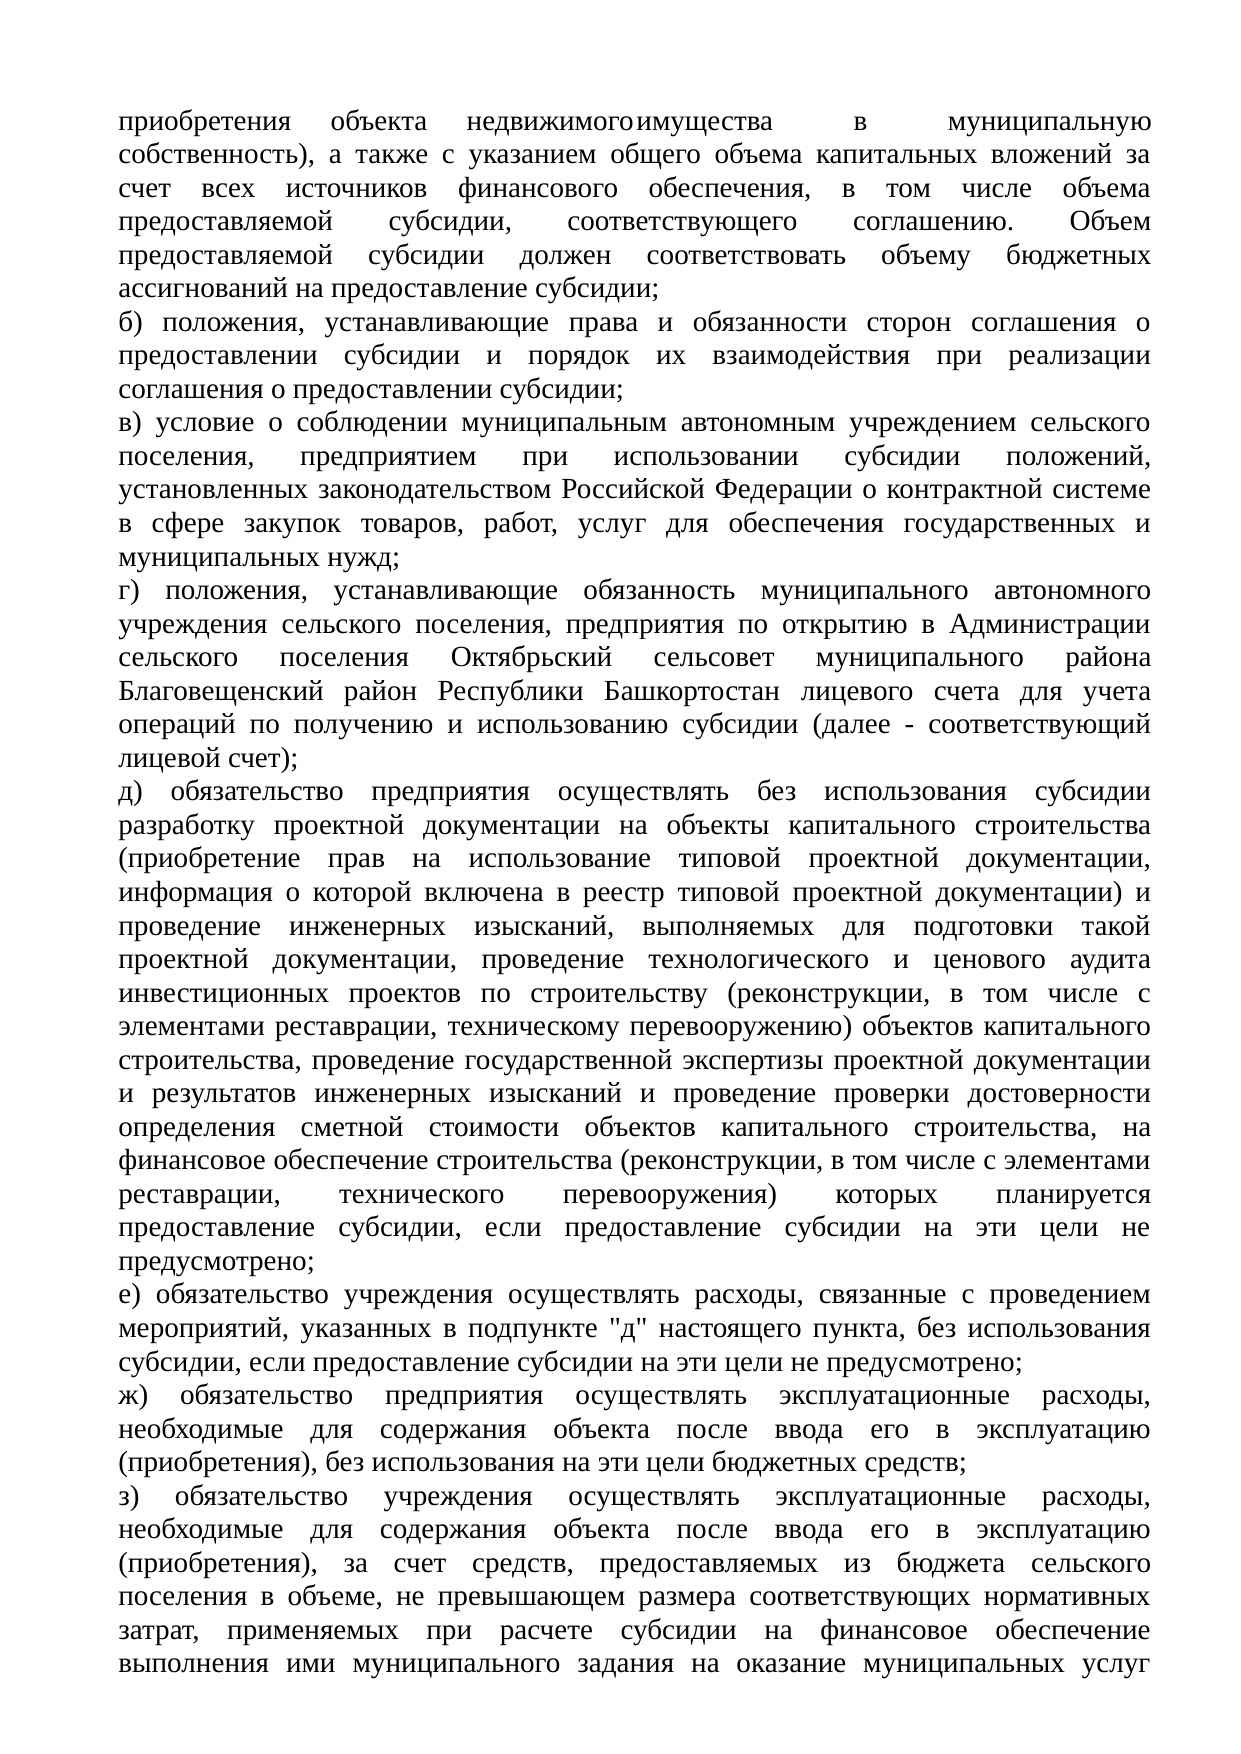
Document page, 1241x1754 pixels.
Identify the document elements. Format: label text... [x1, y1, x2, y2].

text б) положения, устанавливающие права и обязанности сторон соглашения о предоставлении субсидии и порядок их взаимодействия при реализации соглашения о предоставлении субсидии; [118, 304, 1152, 404]
text г) положения, устанавливающие обязанность муниципального автономного учреждения сельского поселения, предприятия по открытию в Администрации сельского поселения Октябрьский сельсовет муниципального района Благовещенский район Республики Башкортостан лицевого счета для учета операций по получению и использованию субсидии (далее - соответствующий лицевой счет); [118, 673, 1152, 773]
text д) обязательство предприятия осуществлять без использования субсидии разработку проектной документации на объекты капитального строительства (приобретение прав на использование типовой проектной документации, информация о которой включена в реестр типовой проектной документации) и проведение инженерных изысканий, выполняемых для подготовки такой проектной документации, проведение технологического и ценового аудита инвестиционных проектов по строительству (реконструкции, в том числе с элементами реставрации, техническому перевооружению) объектов капитального строительства, проведение государственной экспертизы проектной документации и результатов инженерных изысканий и проведение проверки достоверности определения сметной стоимости объектов капитального строительства, на финансовое обеспечение строительства (реконструкции, в том числе с элементами реставрации, технического перевооружения) которых планируется предоставление субсидии, если предоставление субсидии на эти цели не предусмотрено; [118, 773, 1152, 1277]
text г) положения, устанавливающие обязанность муниципального автономного учреждения сельского поселения, предприятия по открытию в Администрации сельского поселения Октябрьский сельсовет муниципального района Благовещенский район Республики Башкортостан лицевого счета для учета операций по получению и использованию субсидии (далее - соответствующий лицевой счет); [118, 572, 1152, 673]
text е) обязательство учреждения осуществлять расходы, связанные с проведением мероприятий, указанных в подпункте "д" настоящего пункта, без использования субсидии, если предоставление субсидии на эти цели не предусмотрено; [118, 1277, 1152, 1377]
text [118, 1478, 1152, 1679]
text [118, 103, 1152, 304]
text в) условие о соблюдении муниципальным автономным учреждением сельского поселения, предприятием при использовании субсидии положений, установленных законодательством Российской Федерации о контрактной системе в сфере закупок товаров, работ, услуг для обеспечения государственных и муниципальных нужд; [118, 404, 1152, 572]
text ж) обязательство предприятия осуществлять эксплуатационные расходы, необходимые для содержания объекта после ввода его в эксплуатацию (приобретения), без использования на эти цели бюджетных средств; [118, 1377, 1152, 1478]
